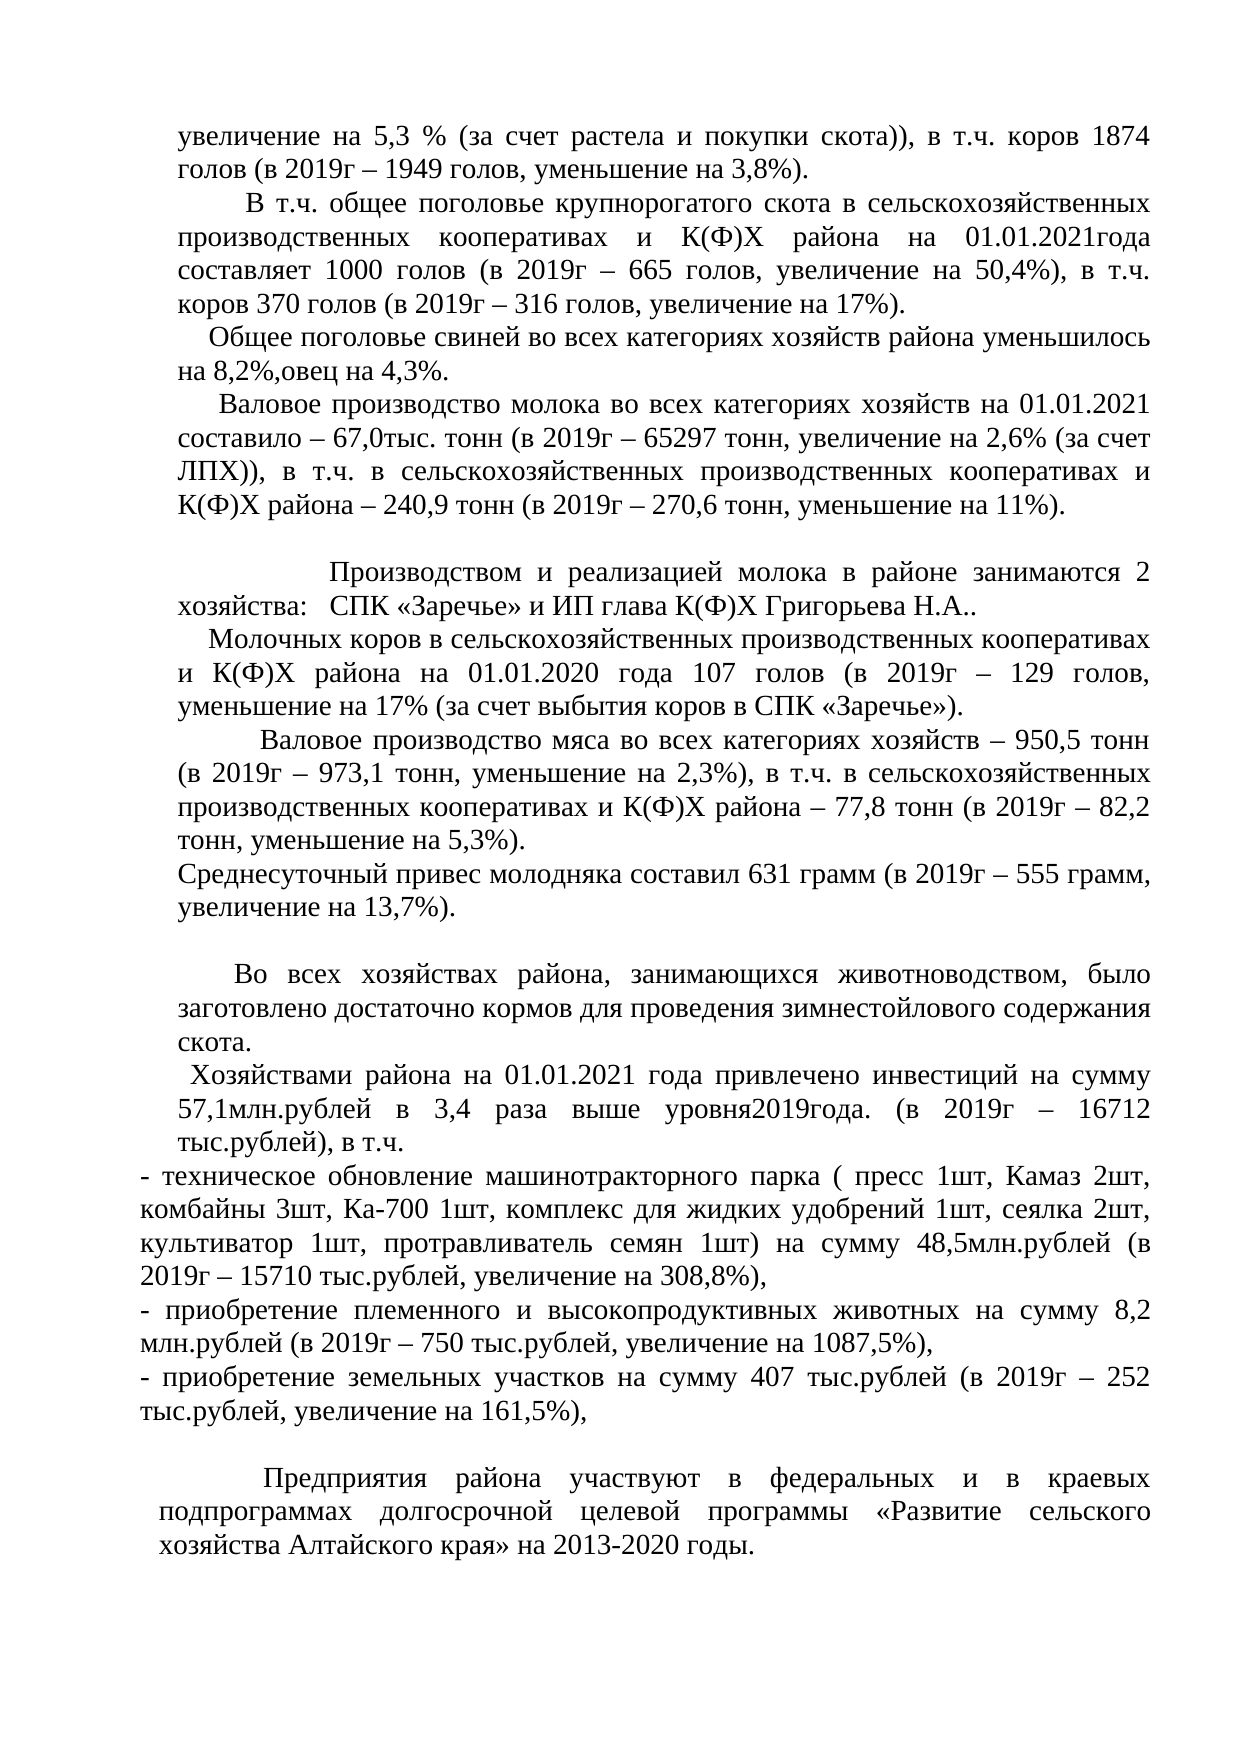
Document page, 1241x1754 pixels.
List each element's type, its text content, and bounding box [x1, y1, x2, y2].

text Хозяйствами района на 01.01.2021 года привлечено инвестиций на сумму 57,1млн.рублей в 3,4 раза выше уровня2019года. (в 2019г – 16712 тыс.рублей), в т.ч. [177, 1057, 1152, 1158]
text Общее поголовье свиней во всех категориях хозяйств района уменьшилось на 8,2%,овец на 4,3%. [177, 319, 1152, 386]
text Среднесуточный привес молодняка составил 631 грамм (в 2019г – 555 грамм, увеличение на 13,7%). [177, 856, 1152, 923]
text В т.ч. общее поголовье крупнорогатого скота в сельскохозяйственных производственных кооперативах и К(Ф)Х района на 01.01.2021года составляет 1000 голов (в 2019г – 665 голов, увеличение на 50,4%), в т.ч. коров 370 голов (в 2019г – 316 голов, увеличение на 17%). [177, 185, 1152, 319]
text Производством и реализацией молока в районе занимаются 2 хозяйства: СПК «Заречье» и ИП глава К(Ф)Х Григорьева Н.А.. [177, 554, 1152, 621]
text Предприятия района участвуют в федеральных и в краевых подпрограммах долгосрочной целевой программы «Развитие сельского хозяйства Алтайского края» на 2013-2020 годы. [158, 1460, 1152, 1560]
text Валовое производство молока во всех категориях хозяйств на 01.01.2021 составило – 67,0тыс. тонн (в 2019г – 65297 тонн, увеличение на 2,6% (за счет ЛПХ)), в т.ч. в сельскохозяйственных производственных кооперативах и К(Ф)Х района – 240,9 тонн (в 2019г – 270,6 тонн, уменьшение на 11%). [177, 386, 1152, 521]
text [177, 118, 1152, 185]
text - техническое обновление машинотракторного парка ( пресс 1шт, Камаз 2шт, комбайны 3шт, Ка-700 1шт, комплекс для жидких удобрений 1шт, сеялка 2шт, культиватор 1шт, протравливатель семян 1шт) на сумму 48,5млн.рублей (в 2019г – 15710 тыс.рублей, увеличение на 308,8%), [140, 1158, 1152, 1292]
text - приобретение земельных участков на сумму 407 тыс.рублей (в 2019г – 252 тыс.рублей, увеличение на 161,5%), [140, 1359, 1152, 1426]
text Во всех хозяйствах района, занимающихся животноводством, было заготовлено достаточно кормов для проведения зимнестойлового содержания скота. [177, 957, 1152, 1057]
text - приобретение племенного и высокопродуктивных животных на сумму 8,2 млн.рублей (в 2019г – 750 тыс.рублей, увеличение на 1087,5%), [140, 1292, 1152, 1359]
text Валовое производство мяса во всех категориях хозяйств – 950,5 тонн (в 2019г – 973,1 тонн, уменьшение на 2,3%), в т.ч. в сельскохозяйственных производственных кооперативах и К(Ф)Х района – 77,8 тонн (в 2019г – 82,2 тонн, уменьшение на 5,3%). [177, 722, 1152, 856]
text Молочных коров в сельскохозяйственных производственных кооперативах и К(Ф)Х района на 01.01.2020 года 107 голов (в 2019г – 129 голов, уменьшение на 17% (за счет выбытия коров в СПК «Заречье»). [177, 621, 1152, 722]
